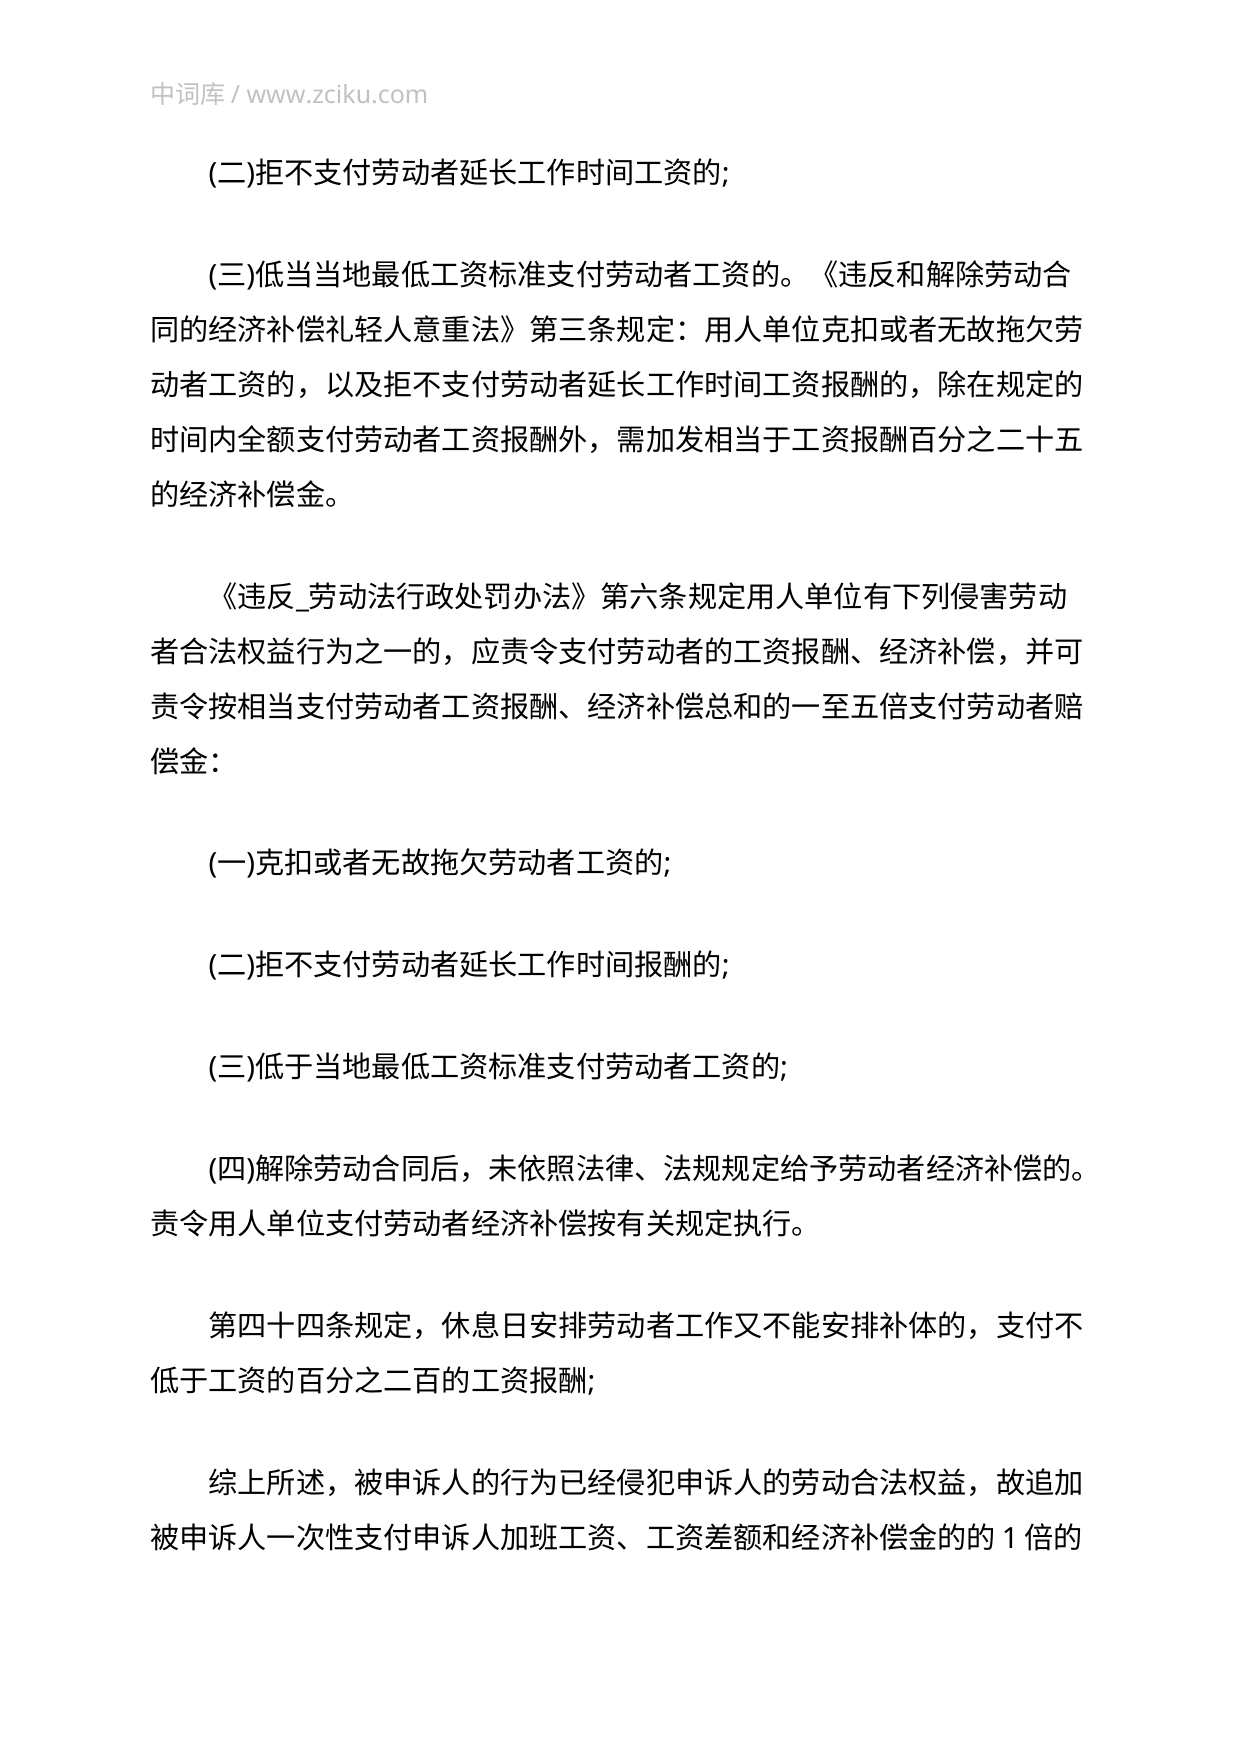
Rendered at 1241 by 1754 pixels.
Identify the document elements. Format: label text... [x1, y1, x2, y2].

text (三)低当当地最低工资标准支付劳动者工资的。《违反和解除劳动合同的经济补偿礼轻人意重法》第三条规定：用人单位克扣或者无故拖欠劳动者工资的，以及拒不支付劳动者延长工作时间工资报酬的，除在规定的时间内全额支付劳动者工资报酬外，需加发相当于工资报酬百分之二十五的经济补偿金。 [150, 252, 1090, 514]
text (四)解除劳动合同后，未依照法律、法规规定给予劳动者经济补偿的。责令用人单位支付劳动者经济补偿按有关规定执行。 [150, 1146, 1090, 1243]
text (三)低于当地最低工资标准支付劳动者工资的; [150, 1044, 1090, 1086]
text 《违反_劳动法行政处罚办法》第六条规定用人单位有下列侵害劳动者合法权益行为之一的，应责令支付劳动者的工资报酬、经济补偿，并可责令按相当支付劳动者工资报酬、经济补偿总和的一至五倍支付劳动者赔偿金： [150, 573, 1090, 781]
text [150, 1459, 1090, 1557]
text (二)拒不支付劳动者延长工作时间工资的; [150, 150, 1090, 192]
text (二)拒不支付劳动者延长工作时间报酬的; [150, 942, 1090, 984]
text 第四十四条规定，休息日安排劳动者工作又不能安排补体的，支付不低于工资的百分之二百的工资报酬; [150, 1303, 1090, 1400]
text (一)克扣或者无故拖欠劳动者工资的; [150, 840, 1090, 882]
